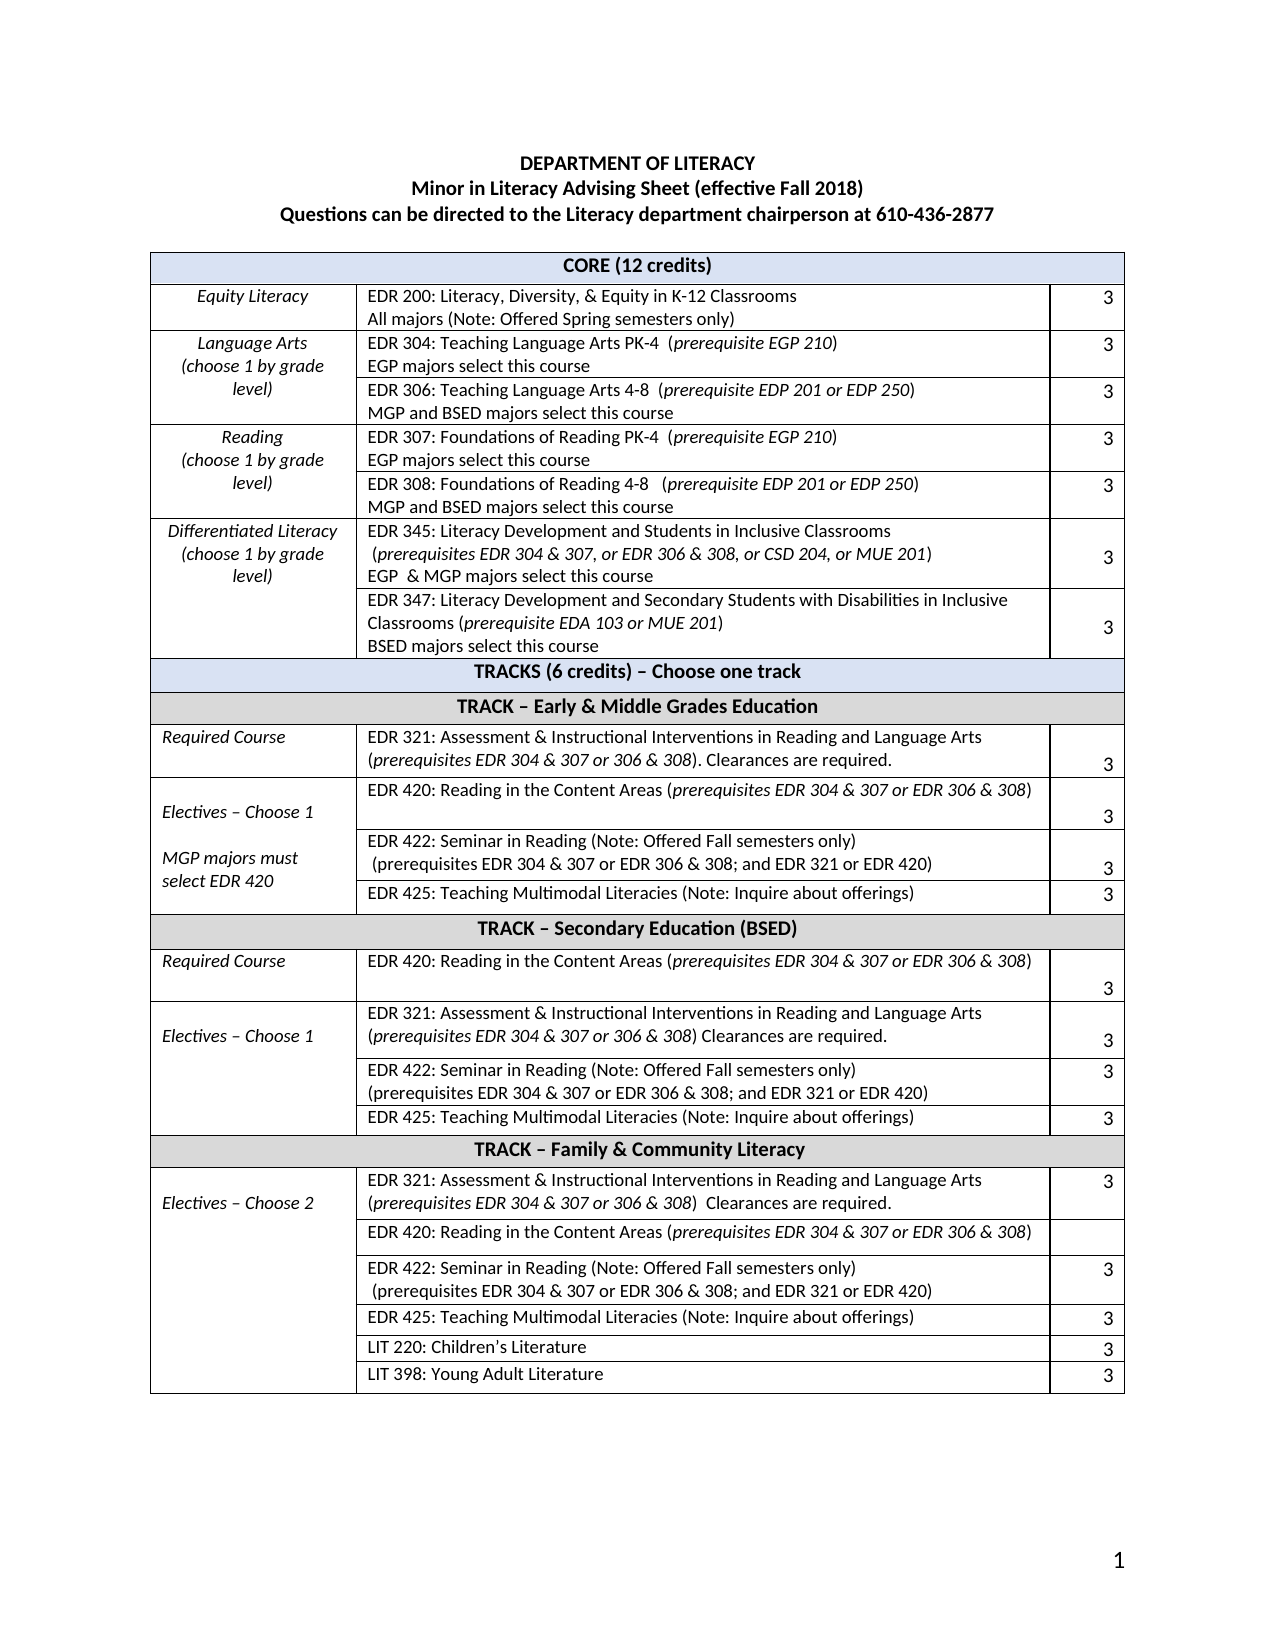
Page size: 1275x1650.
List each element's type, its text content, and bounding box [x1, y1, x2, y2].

table_cell 3 [1051, 378, 1124, 424]
table_cell EDR 425: Teaching Multimodal Literacies (Note: Inquire about offerings) [357, 1305, 1049, 1335]
table_cell LIT 220: Children’s Literature [357, 1336, 1049, 1361]
table_cell 3 [1051, 1362, 1124, 1393]
table_cell EDR 420: Reading in the Content Areas (prerequisites EDR 304 & 307 or EDR 306 & 308) [357, 950, 1049, 1001]
table_cell 3 [1051, 1256, 1124, 1304]
table_cell 3 [1051, 1002, 1124, 1058]
table_cell 3 [1051, 1059, 1124, 1104]
table_cell 3 [1051, 1336, 1124, 1361]
table_cell Electives – Choose 1 MGP majors must select EDR 420 [151, 778, 356, 914]
table_cell EDR 321: Assessment & Instructional Interventions in Reading and Language Arts (prerequisites EDR 304 & 307 or 306 & 308). Clearances are required. [357, 725, 1049, 777]
table_cell EDR 347: Literacy Development and Secondary Students with Disabilities in Inclusive Classrooms (prerequisite EDA 103 or MUE 201) BSED majors select this course [357, 589, 1049, 657]
table_cell TRACK – Early & Middle Grades Education [151, 693, 1124, 724]
table_cell EDR 422: Seminar in Reading (Note: Offered Fall semesters only) (prerequisites EDR 304 & 307 or EDR 306 & 308; and EDR 321 or EDR 420) [357, 1256, 1049, 1304]
table_cell Language Arts (choose 1 by grade level) [151, 331, 356, 424]
table_cell 3 [1051, 425, 1124, 471]
table_cell EDR 321: Assessment & Instructional Interventions in Reading and Language Arts (prerequisites EDR 304 & 307 or 306 & 308) Clearances are required. [357, 1168, 1049, 1219]
table_cell EDR 307: Foundations of Reading PK-4 (prerequisite EGP 210) EGP majors select this course [357, 425, 1049, 471]
table_cell 3 [1051, 881, 1124, 914]
table_cell 3 [1051, 778, 1124, 828]
table_cell Reading (choose 1 by grade level) [151, 425, 356, 518]
table_cell EDR 306: Teaching Language Arts 4-8 (prerequisite EDP 201 or EDP 250) MGP and BSED majors select this course [357, 378, 1049, 424]
table_cell EDR 422: Seminar in Reading (Note: Offered Fall semesters only) (prerequisites EDR 304 & 307 or EDR 306 & 308; and EDR 321 or EDR 420) [357, 830, 1049, 880]
table_cell 3 [1051, 950, 1124, 1001]
text DEPARTMENT OF LITERACY [150, 150, 1125, 175]
table_cell 3 [1051, 1305, 1124, 1335]
table_cell EDR 425: Teaching Multimodal Literacies (Note: Inquire about offerings) [357, 881, 1049, 914]
table_cell 3 [1051, 589, 1124, 657]
table_header CORE (12 credits) [151, 253, 1124, 283]
text Questions can be directed to the Literacy department chairperson at 610-436-2877 [150, 201, 1125, 226]
table_cell EDR 321: Assessment & Instructional Interventions in Reading and Language Arts (prerequisites EDR 304 & 307 or 306 & 308) Clearances are required. [357, 1002, 1049, 1058]
table_cell TRACK – Family & Community Literacy [151, 1136, 1124, 1167]
table_cell Required Course [151, 725, 356, 777]
table_cell EDR 422: Seminar in Reading (Note: Offered Fall semesters only) (prerequisites EDR 304 & 307 or EDR 306 & 308; and EDR 321 or EDR 420) [357, 1059, 1049, 1104]
table_cell [1051, 1220, 1124, 1255]
table_cell Equity Literacy [151, 285, 356, 330]
table_cell 3 [1051, 519, 1124, 588]
table_cell Required Course [151, 950, 356, 1001]
table_cell EDR 308: Foundations of Reading 4-8 (prerequisite EDP 201 or EDP 250) MGP and BSED majors select this course [357, 472, 1049, 518]
table_cell TRACK – Secondary Education (BSED) [151, 915, 1124, 949]
table_cell 3 [1051, 285, 1124, 330]
table_cell Differentiated Literacy (choose 1 by grade level) [151, 519, 356, 657]
table_cell 3 [1051, 725, 1124, 777]
table_cell EDR 200: Literacy, Diversity, & Equity in K-12 Classrooms All majors (Note: Offered Spring semesters only) [357, 285, 1049, 330]
table_cell TRACKS (6 credits) – Choose one track [151, 659, 1124, 692]
table_cell EDR 420: Reading in the Content Areas (prerequisites EDR 304 & 307 or EDR 306 & 308) [357, 1220, 1049, 1255]
table_cell LIT 398: Young Adult Literature [357, 1362, 1049, 1393]
table_cell EDR 345: Literacy Development and Students in Inclusive Classrooms (prerequisites EDR 304 & 307, or EDR 306 & 308, or CSD 204, or MUE 201) EGP & MGP majors select this course [357, 519, 1049, 588]
text Minor in Literacy Advising Sheet (effective Fall 2018) [150, 175, 1125, 201]
table_cell 3 [1051, 1168, 1124, 1219]
table_cell 3 [1051, 472, 1124, 518]
table_cell EDR 420: Reading in the Content Areas (prerequisites EDR 304 & 307 or EDR 306 & 308) [357, 778, 1049, 828]
table_cell Electives – Choose 1 [151, 1002, 356, 1135]
table_cell Electives – Choose 2 [151, 1168, 356, 1393]
table_cell 3 [1051, 830, 1124, 880]
table_cell EDR 304: Teaching Language Arts PK-4 (prerequisite EGP 210) EGP majors select this course [357, 331, 1049, 377]
table_cell 3 [1051, 331, 1124, 377]
table_cell 3 [1051, 1106, 1124, 1135]
table_cell EDR 425: Teaching Multimodal Literacies (Note: Inquire about offerings) [357, 1106, 1049, 1135]
